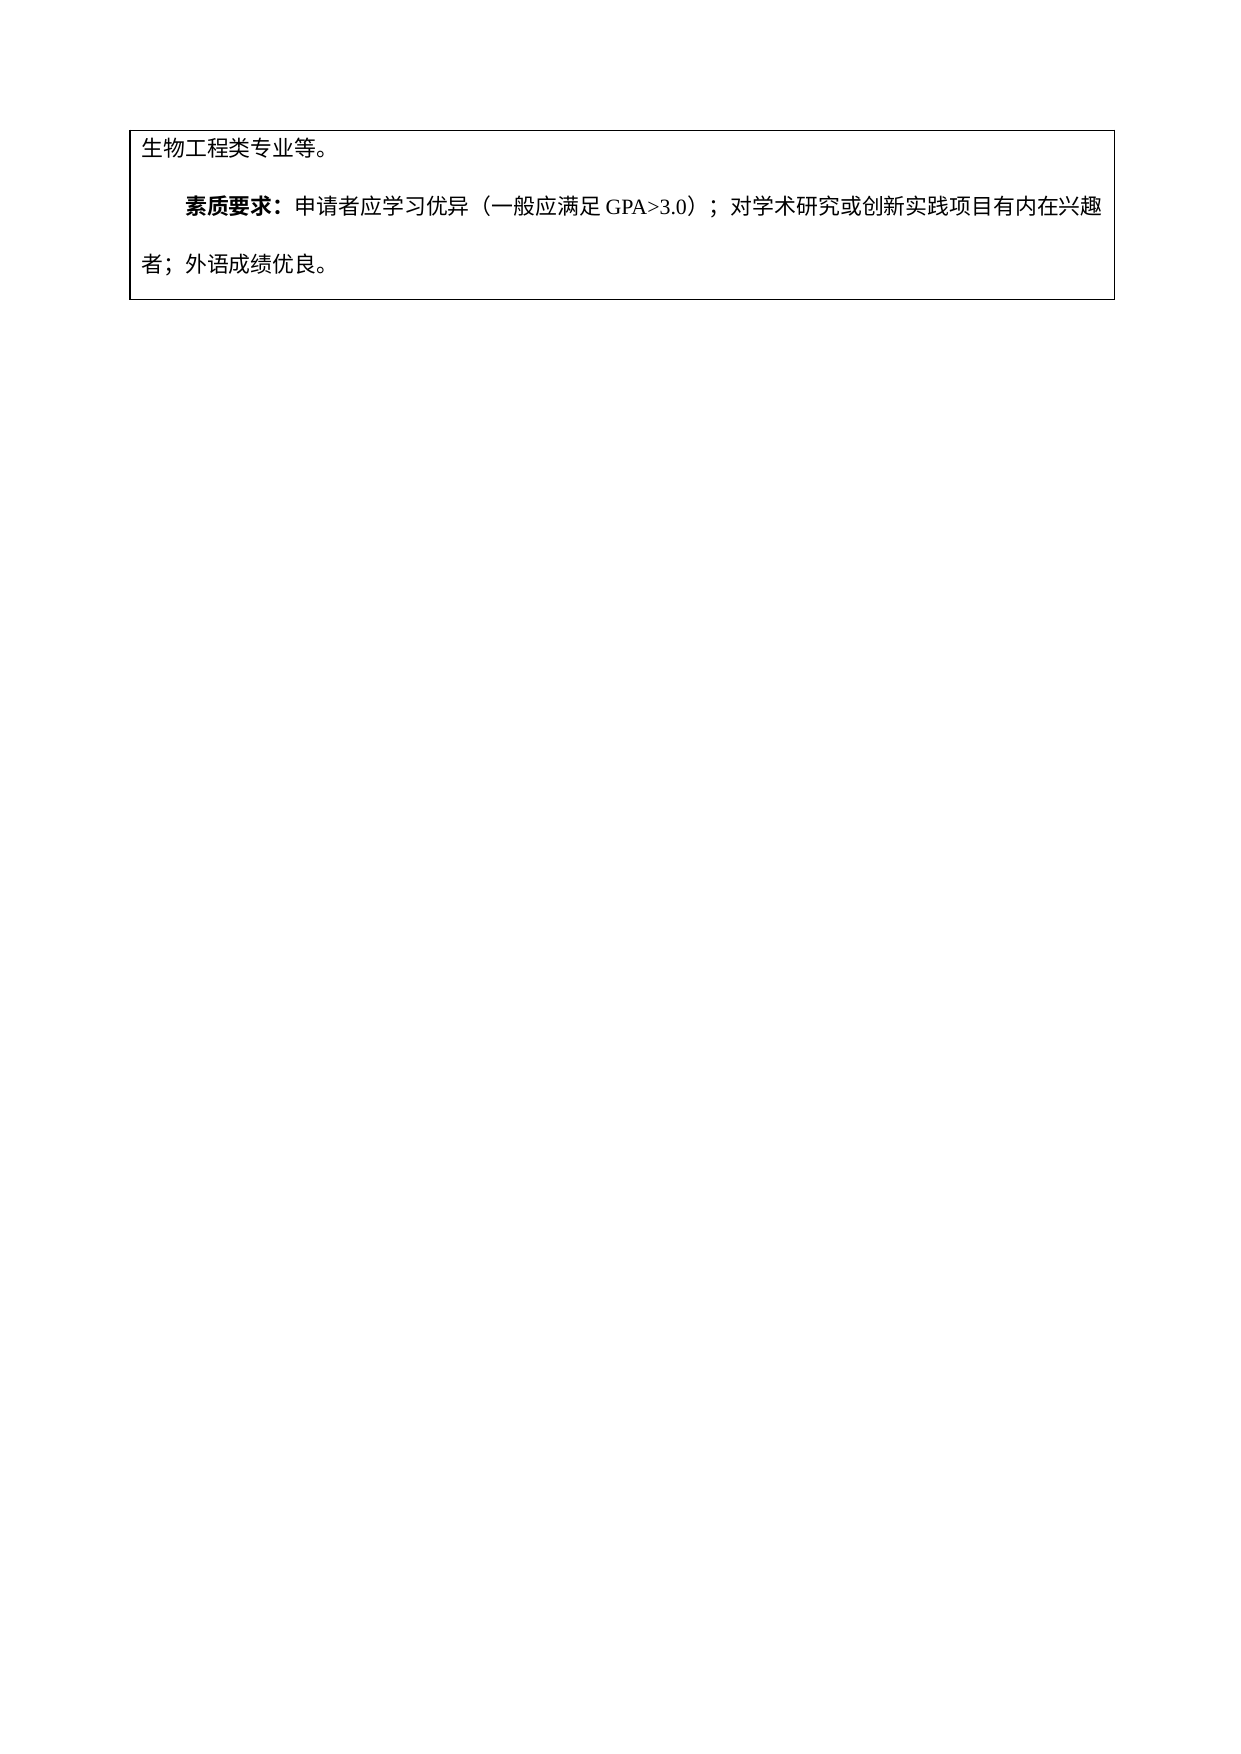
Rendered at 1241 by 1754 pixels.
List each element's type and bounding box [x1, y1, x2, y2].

table_cell [131, 131, 1114, 299]
